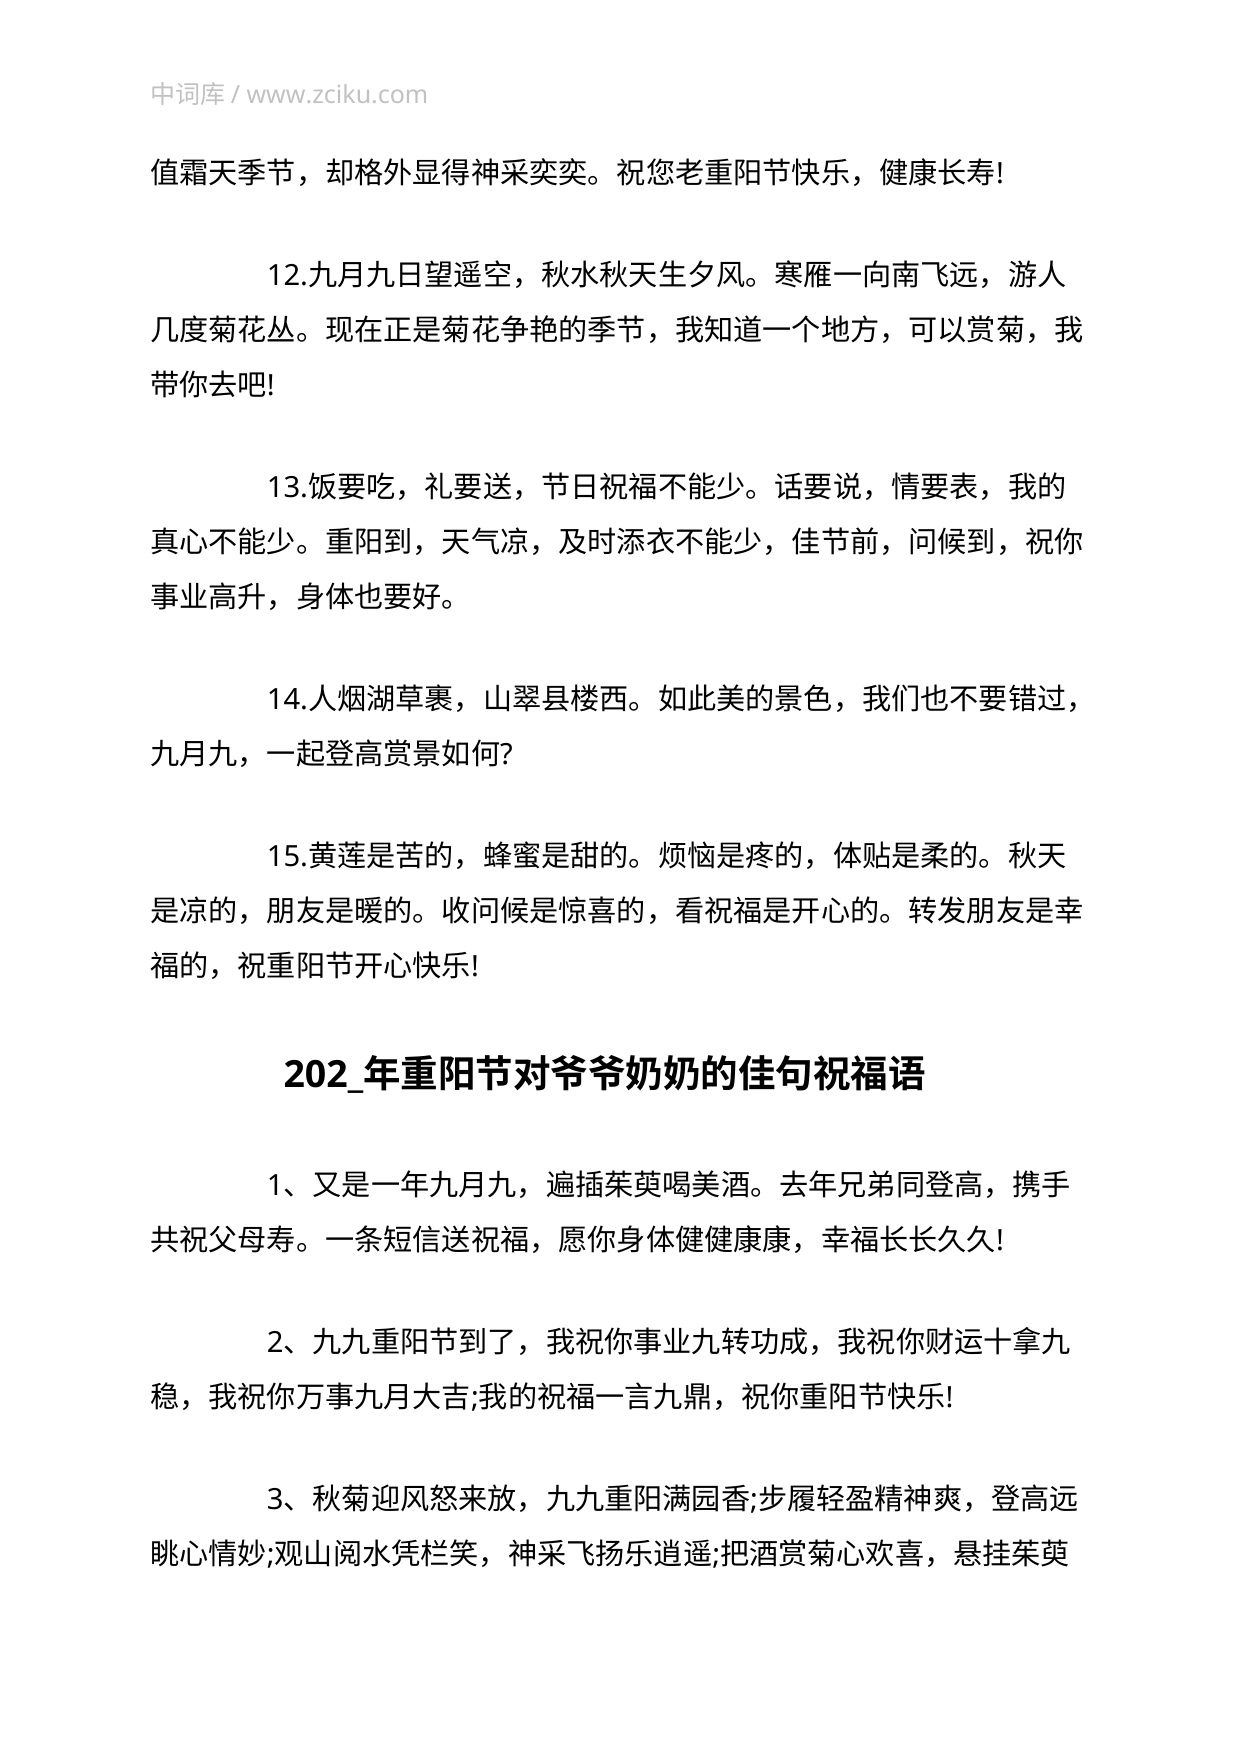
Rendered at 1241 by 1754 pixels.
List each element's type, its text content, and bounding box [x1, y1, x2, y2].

text 12.九月九日望遥空，秋水秋天生夕风。寒雁一向南飞远，游人几度菊花丛。现在正是菊花争艳的季节，我知道一个地方，可以赏菊，我带你去吧! [150, 252, 1090, 404]
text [150, 150, 1090, 192]
text 202_年重阳节对爷爷奶奶的佳句祝福语 [150, 1044, 1090, 1099]
text 2、九九重阳节到了，我祝你事业九转功成，我祝你财运十拿九稳，我祝你万事九月大吉;我的祝福一言九鼎，祝你重阳节快乐! [150, 1319, 1090, 1416]
text 14.人烟湖草裹，山翠县楼西。如此美的景色，我们也不要错过，九月九，一起登高赏景如何? [150, 676, 1090, 773]
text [150, 1476, 1090, 1573]
text 1、又是一年九月九，遍插茱萸喝美酒。去年兄弟同登高，携手共祝父母寿。一条短信送祝福，愿你身体健健康康，幸福长长久久! [150, 1162, 1090, 1259]
text 15.黄莲是苦的，蜂蜜是甜的。烦恼是疼的，体贴是柔的。秋天是凉的，朋友是暖的。收问候是惊喜的，看祝福是开心的。转发朋友是幸福的，祝重阳节开心快乐! [150, 832, 1090, 985]
text 13.饭要吃，礼要送，节日祝福不能少。话要说，情要表，我的真心不能少。重阳到，天气凉，及时添衣不能少，佳节前，问候到，祝你事业高升，身体也要好。 [150, 464, 1090, 616]
